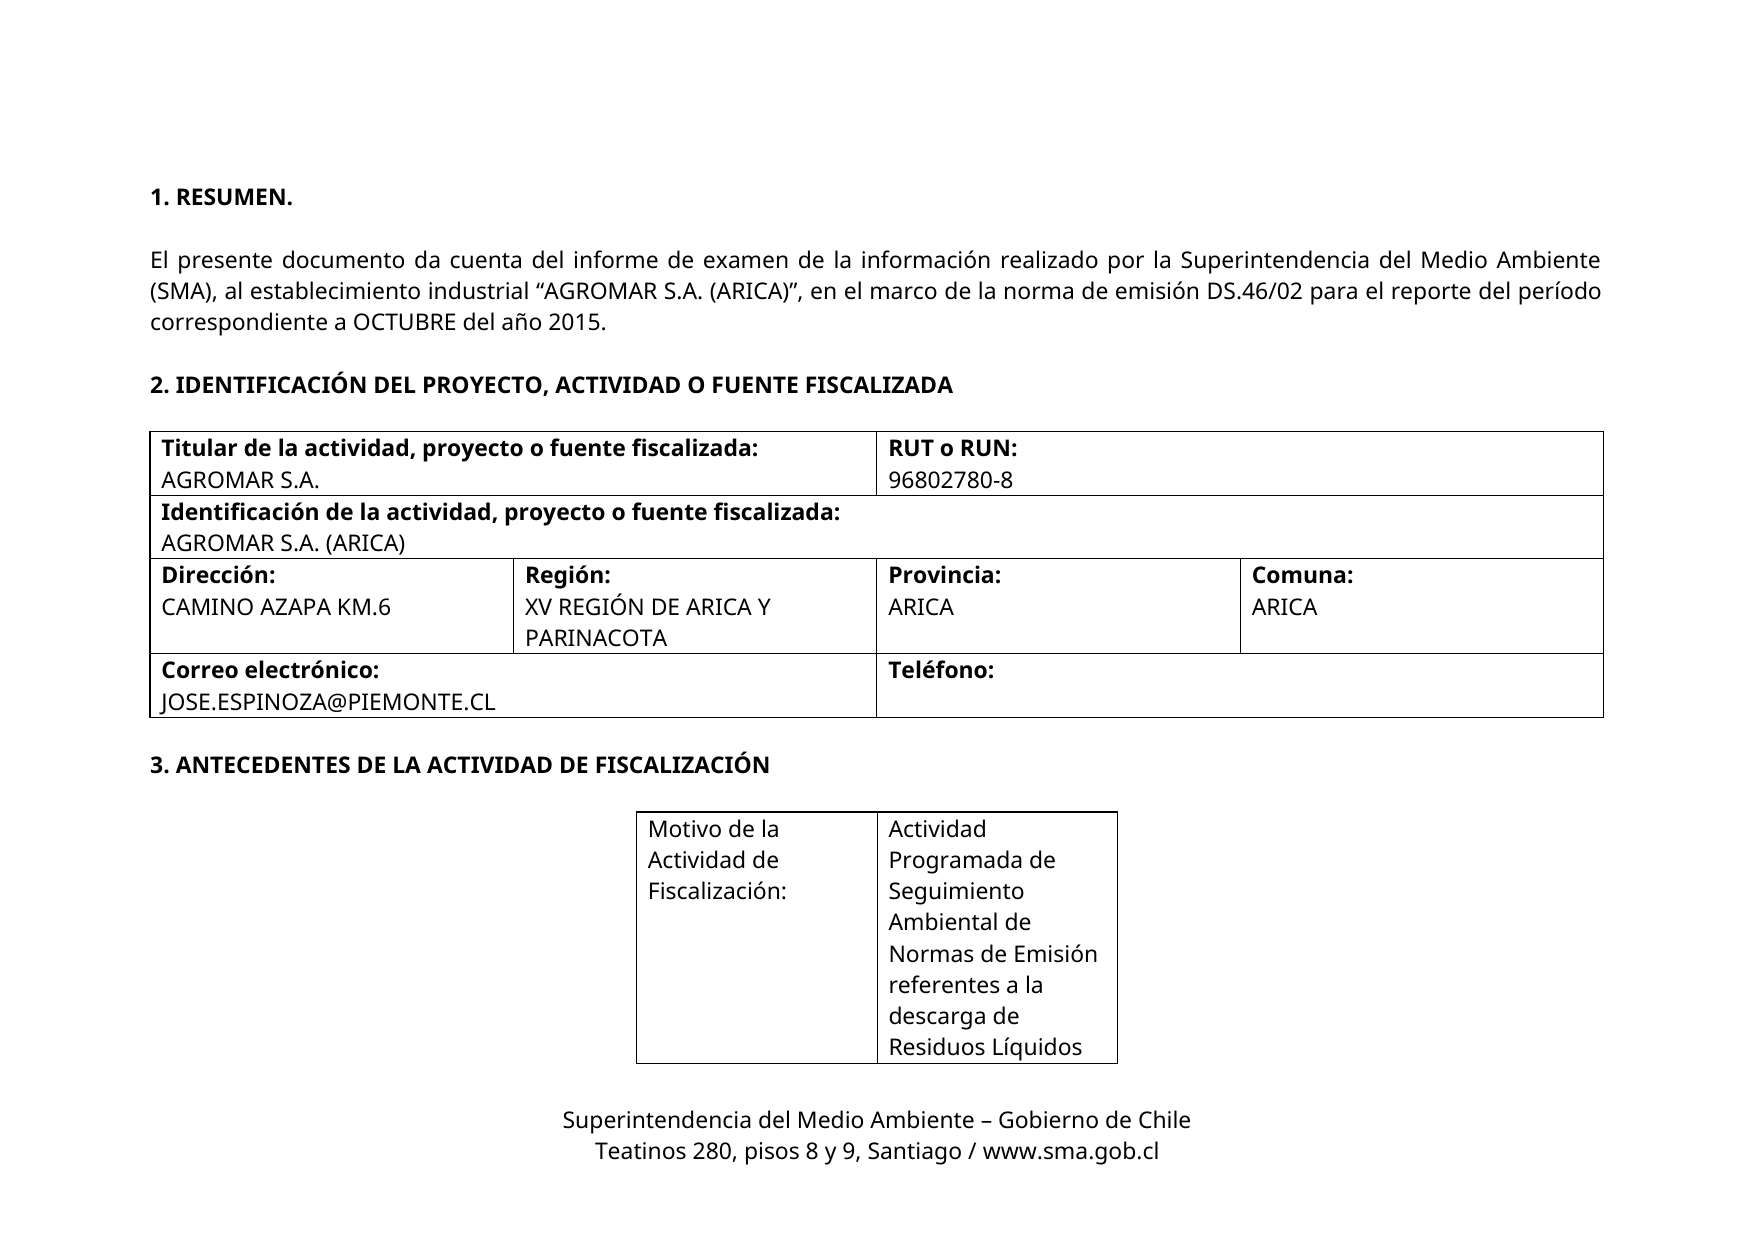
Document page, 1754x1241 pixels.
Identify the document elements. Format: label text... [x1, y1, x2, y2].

table_cell Identificación de la actividad, proyecto o fuente fiscalizada: AGROMAR S.A. (ARICA) [151, 496, 1603, 558]
text 2. IDENTIFICACIÓN DEL PROYECTO, ACTIVIDAD O FUENTE FISCALIZADA [150, 337, 1604, 400]
table_cell Dirección: CAMINO AZAPA KM.6 [151, 559, 513, 653]
table_cell Provincia: ARICA [877, 559, 1240, 653]
table_cell Correo electrónico: JOSE.ESPINOZA@PIEMONTE.CL [151, 654, 876, 717]
text El presente documento da cuenta del informe de examen de la información realizado por la Superintendencia del Medio Ambiente (SMA), al establecimiento industrial “AGROMAR S.A. (ARICA)”, en el marco de la norma de emisión DS.46/02 para el reporte del período correspondiente a OCTUBRE del año 2015. [150, 212, 1604, 337]
text 1. RESUMEN. [150, 150, 1604, 212]
table_cell Región: XV REGIÓN DE ARICA Y PARINACOTA [514, 559, 876, 653]
table_cell Teléfono: [877, 654, 1603, 717]
table_cell Comuna: ARICA [1241, 559, 1603, 653]
table_header Titular de la actividad, proyecto o fuente fiscalizada: AGROMAR S.A. [151, 432, 876, 495]
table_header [878, 813, 1117, 1062]
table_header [637, 813, 877, 1062]
table_header RUT o RUN: 96802780-8 [877, 432, 1603, 495]
text 3. ANTECEDENTES DE LA ACTIVIDAD DE FISCALIZACIÓN [150, 718, 1604, 780]
